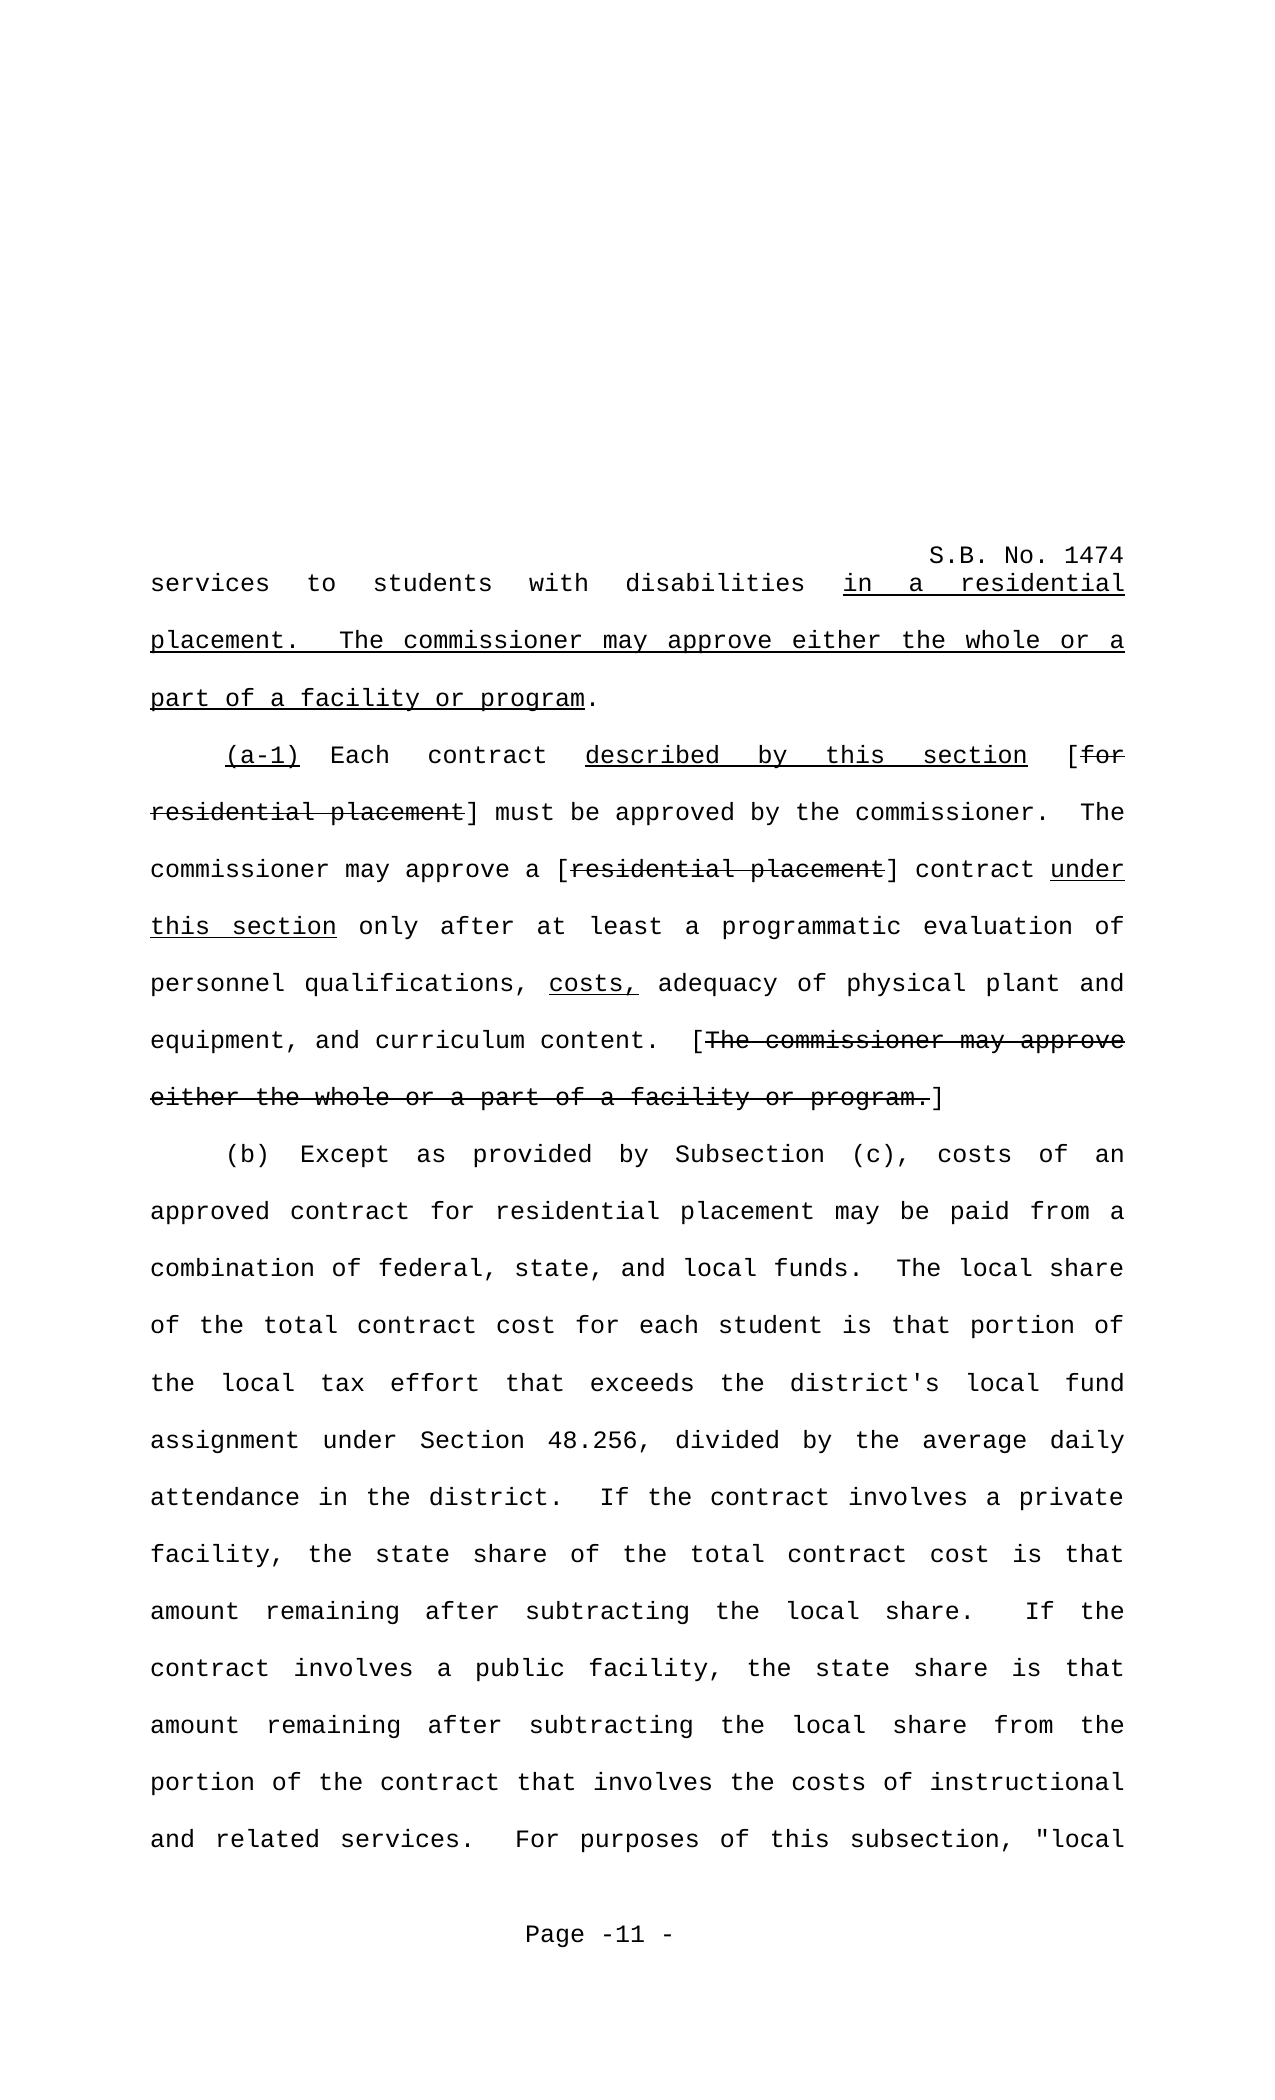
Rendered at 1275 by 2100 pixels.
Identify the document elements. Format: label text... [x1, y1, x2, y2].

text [150, 1142, 1125, 1855]
text (a-1) Each contract described by this section [for residential placement] must be approved by the commissioner. The commissioner may approve a [residential placement] contract under this section only after at least a programmatic evaluation of personnel qualifications, costs, adequacy of physical plant and equipment, and curriculum content. [The commissioner may approve either the whole or a part of a facility or program.] [150, 742, 1125, 1113]
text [150, 571, 1125, 651]
